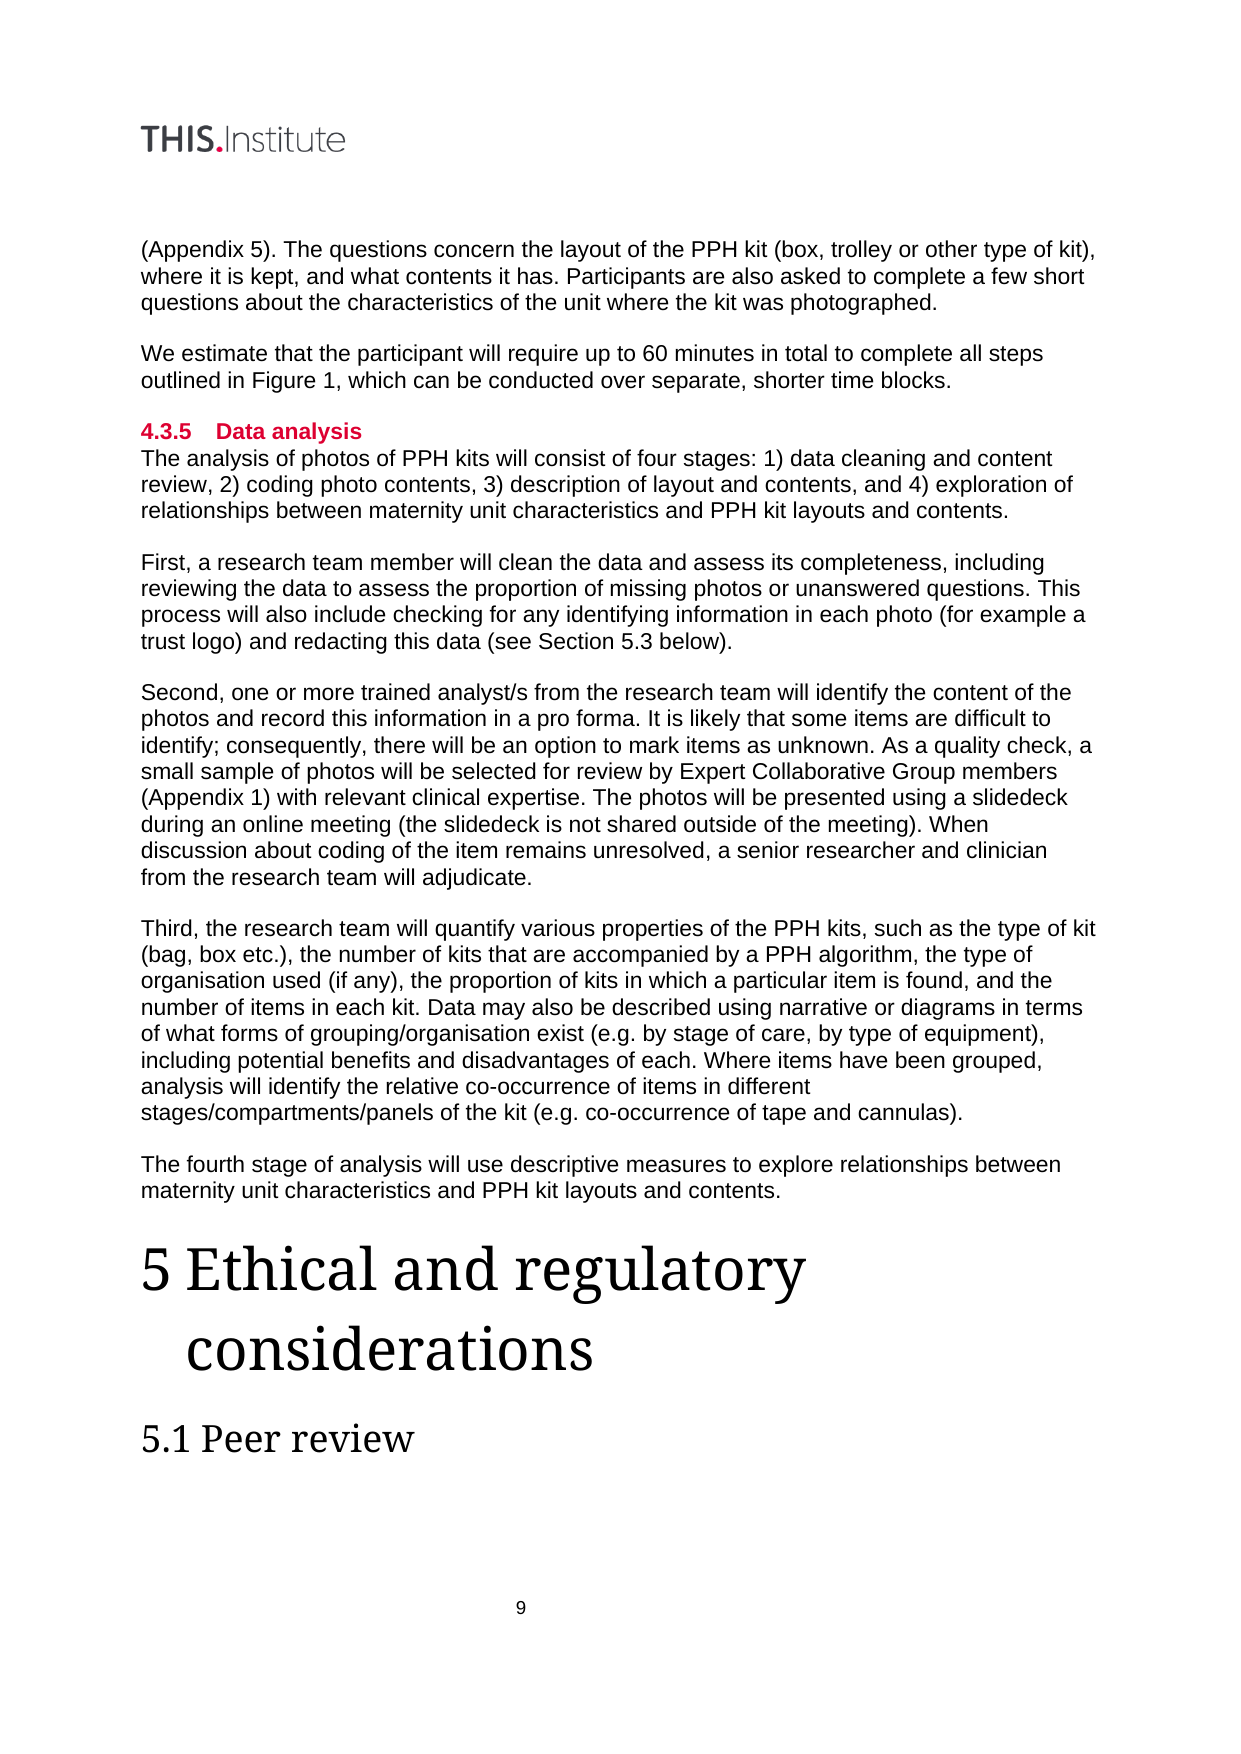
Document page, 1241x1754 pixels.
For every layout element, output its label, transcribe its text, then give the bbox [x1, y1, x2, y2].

text Second, one or more trained analyst/s from the research team will identify the content of the photos and record this information in a pro forma. It is likely that some items are difficult to identify; consequently, there will be an option to mark items as unknown. As a quality check, a small sample of photos will be selected for review by Expert Collaborative Group members (Appendix 1) with relevant clinical expertise. The photos will be presented using a slidedeck during an online meeting (the slidedeck is not shared outside of the meeting). When discussion about coding of the item remains unresolved, a senior researcher and clinician from the research team will adjudicate. [141, 679, 1100, 890]
text Third, the research team will quantify various properties of the PPH kits, such as the type of kit (bag, box etc.), the number of kits that are accompanied by a PPH algorithm, the type of organisation used (if any), the proportion of kits in which a particular item is found, and the number of items in each kit. Data may also be described using narrative or diagrams in terms of what forms of grouping/organisation exist (e.g. by stage of care, by type of equipment), including potential benefits and disadvantages of each. Where items have been grouped, analysis will identify the relative co-occurrence of items in different stages/compartments/panels of the kit (e.g. co-occurrence of tape and cannulas). [141, 915, 1100, 1126]
text We estimate that the participant will require up to 60 minutes in total to complete all steps outlined in Figure 1, which can be conducted over separate, shorter time blocks. [141, 340, 1100, 393]
text The analysis of photos of PPH kits will consist of four stages: 1) data cleaning and content review, 2) coding photo contents, 3) description of layout and contents, and 4) exploration of relationships between maternity unit characteristics and PPH kit layouts and contents. [141, 444, 1100, 523]
text First, a research team member will clean the data and assess its completeness, including reviewing the data to assess the proportion of missing photos or unanswered questions. This process will also include checking for any identifying information in each photo (for example a trust logo) and redacting this data (see Section 5.3 below). [141, 548, 1100, 654]
subtitle Ethical and regulatory considerations [141, 1228, 1100, 1387]
subtitle Peer review [141, 1412, 1100, 1463]
subtitle Data analysis [141, 418, 1100, 444]
text The fourth stage of analysis will use descriptive measures to explore relationships between maternity unit characteristics and PPH kit layouts and contents. [141, 1151, 1100, 1203]
picture [140, 125, 349, 152]
